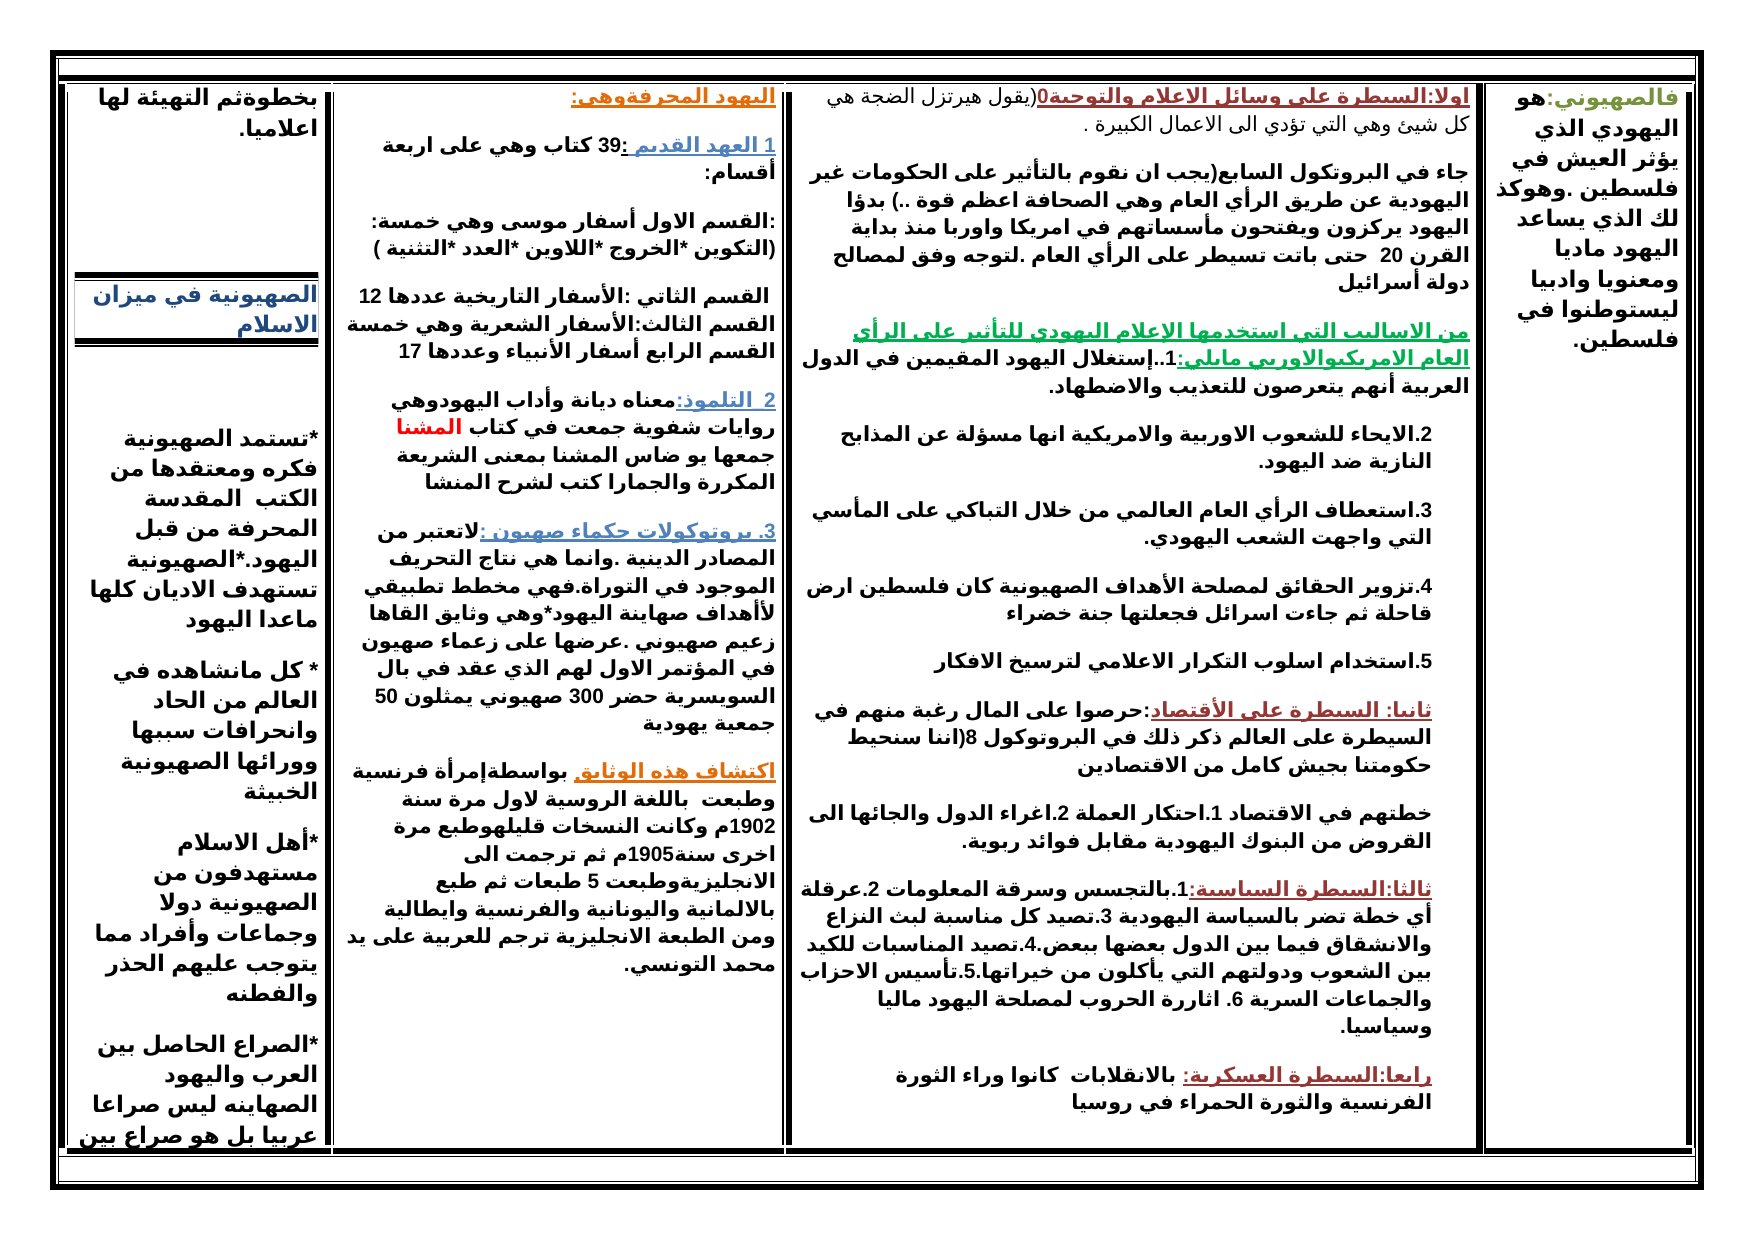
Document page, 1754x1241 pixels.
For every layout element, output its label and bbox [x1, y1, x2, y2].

table_cell [330, 81, 787, 1148]
table_cell [787, 84, 1476, 1148]
table_cell [64, 81, 329, 1148]
table_cell [1486, 84, 1690, 1148]
